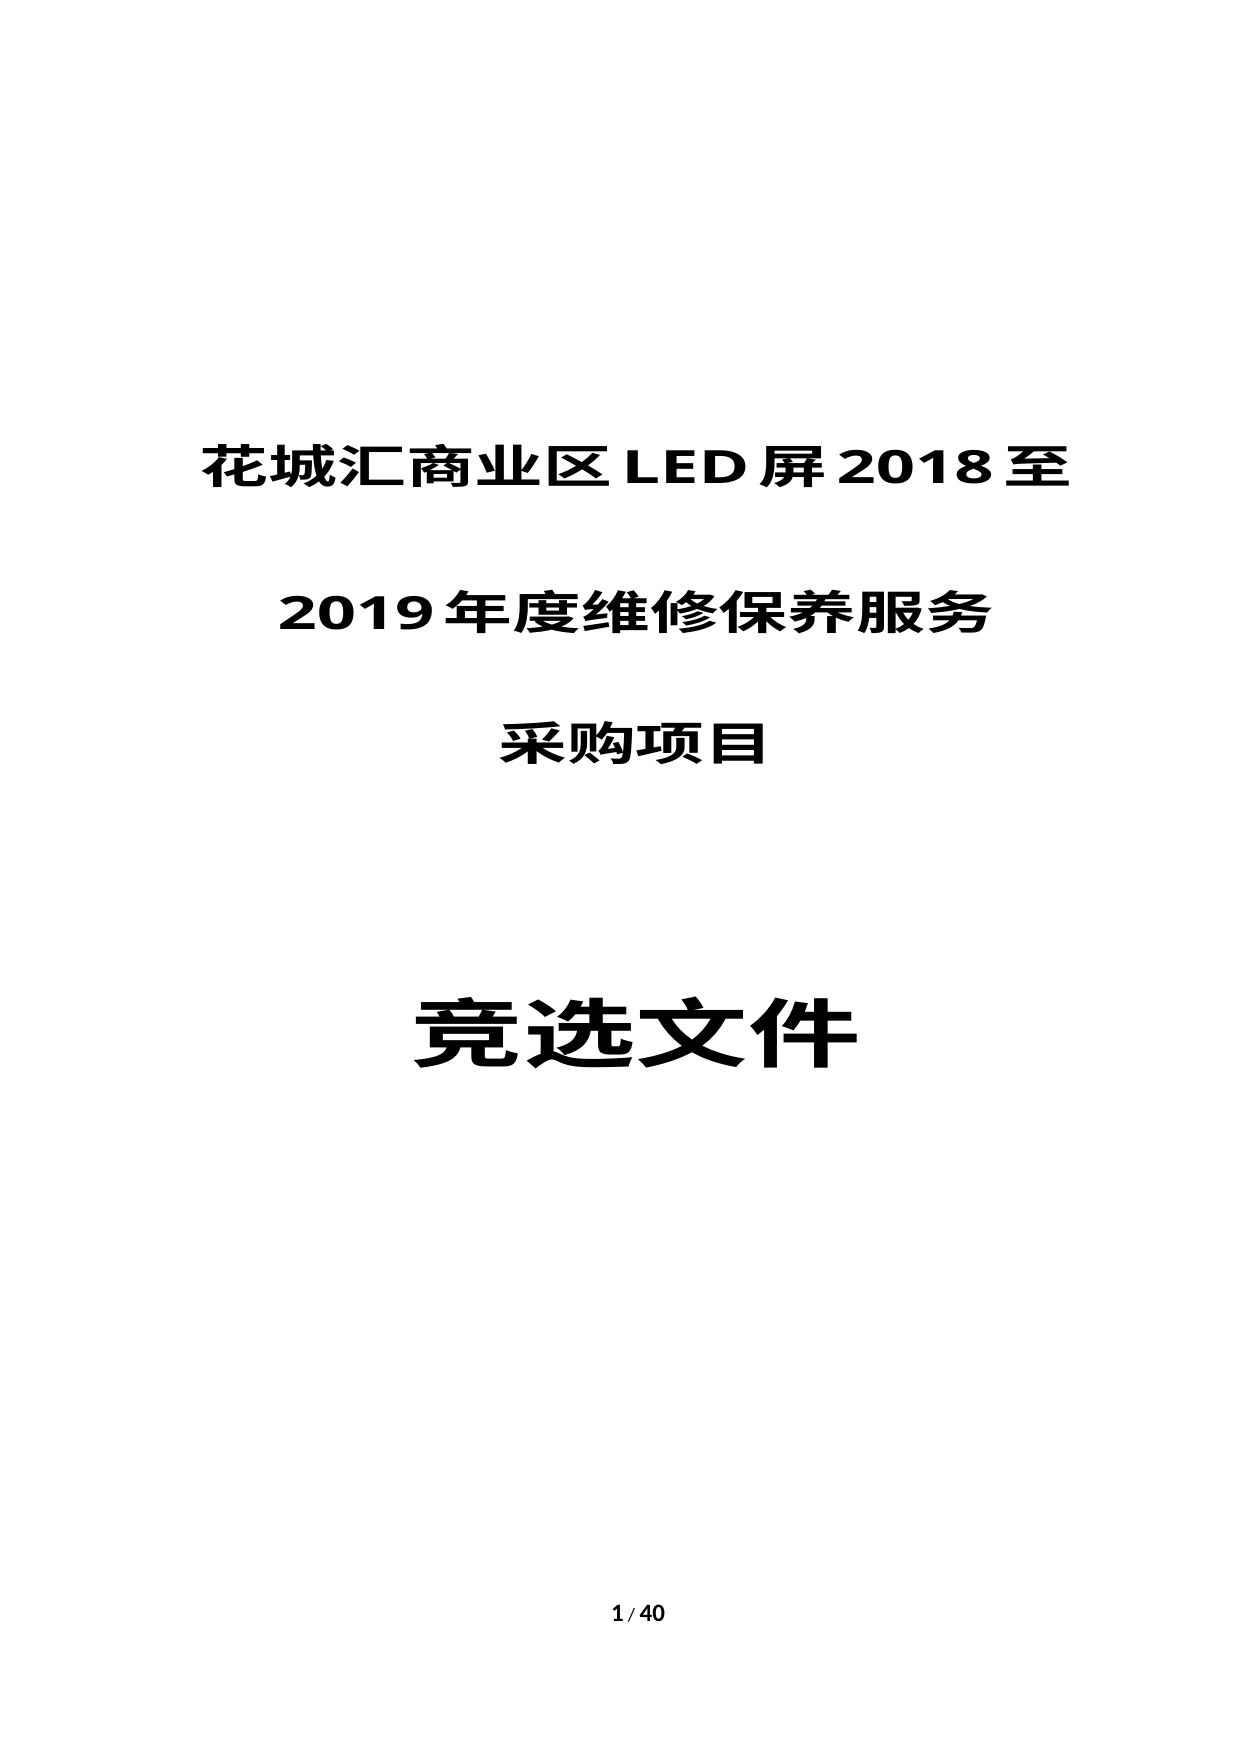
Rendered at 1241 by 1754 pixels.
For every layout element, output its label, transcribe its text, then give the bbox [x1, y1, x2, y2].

text 花城汇商业区LED屏2018至2019年度维修保养服务 [171, 415, 1100, 658]
text 采购项目 [171, 692, 1100, 789]
text 竞选文件 [171, 964, 1100, 1094]
